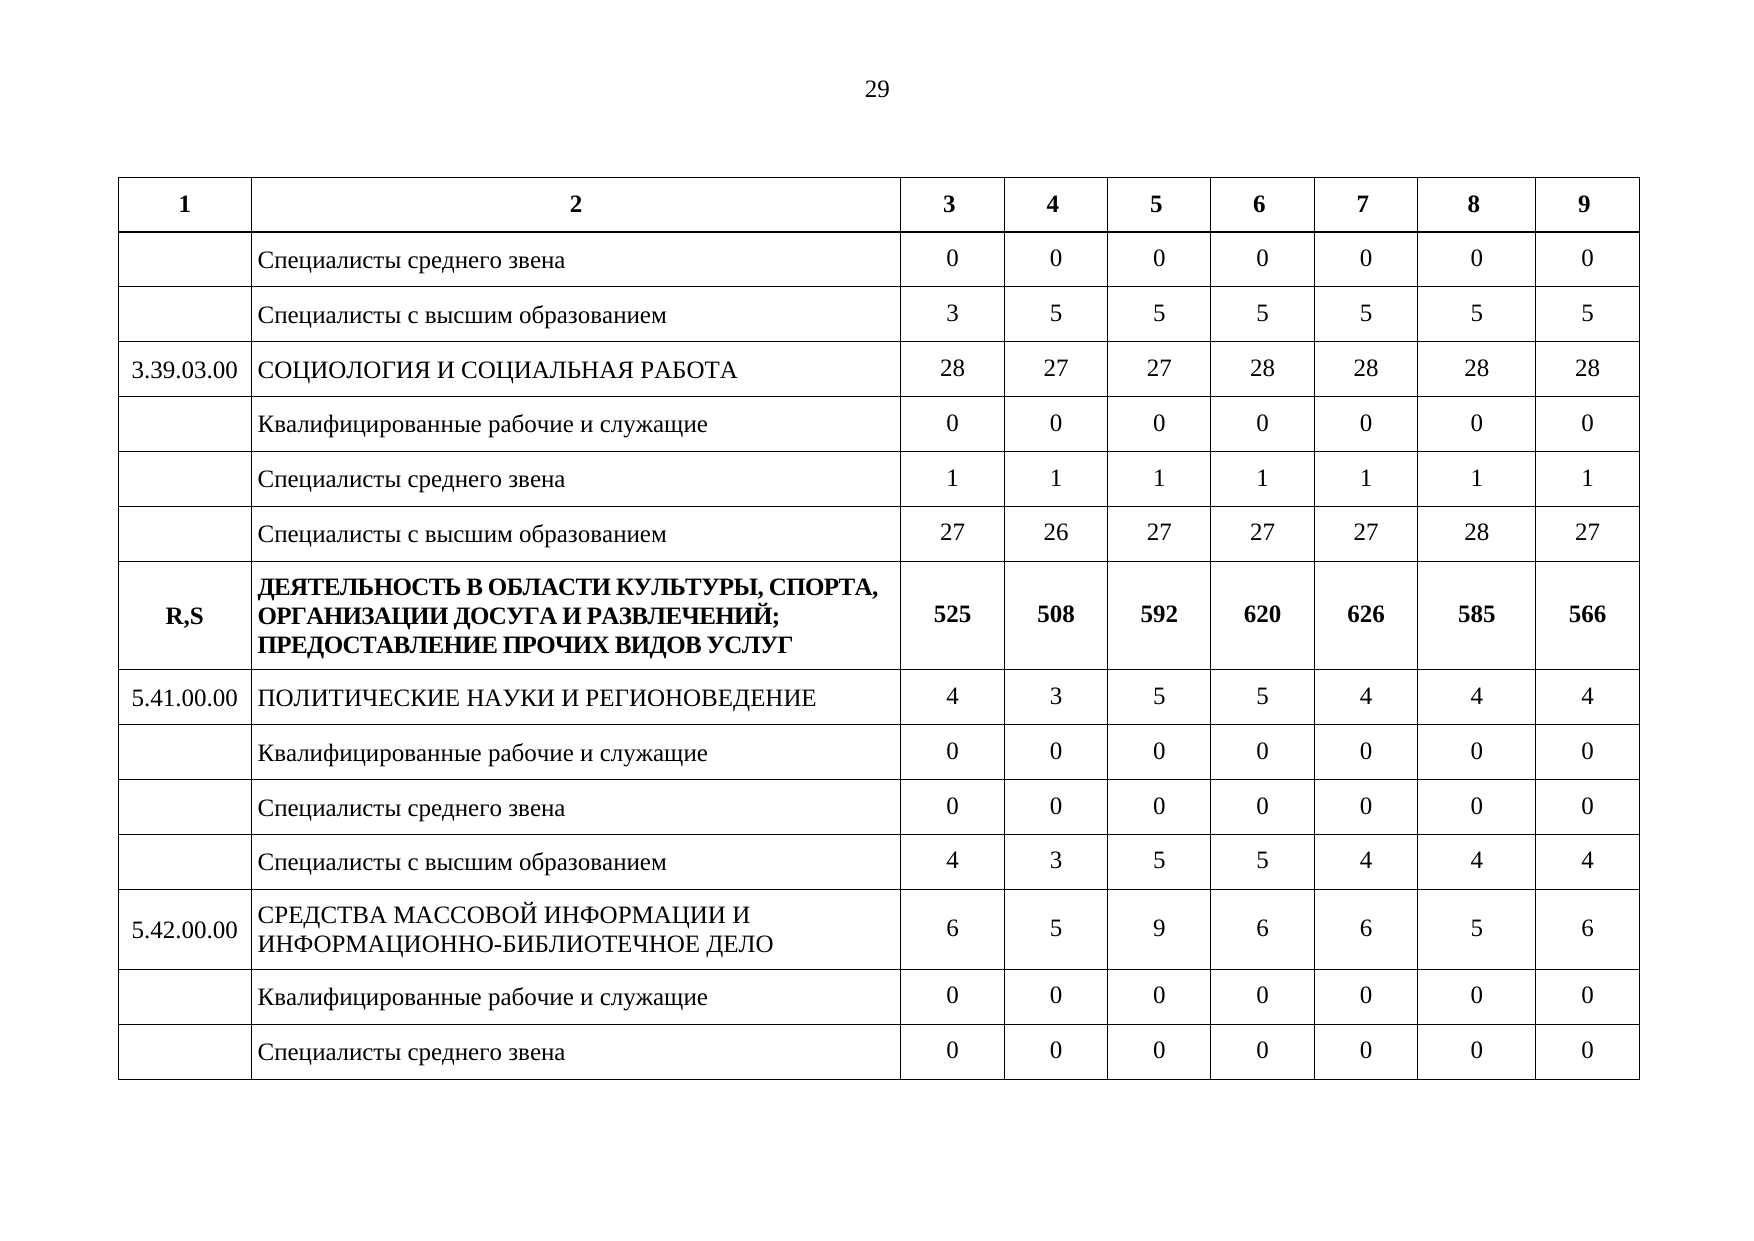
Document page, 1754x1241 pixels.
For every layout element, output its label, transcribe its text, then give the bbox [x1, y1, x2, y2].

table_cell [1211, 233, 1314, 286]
table_header 5 [1108, 178, 1210, 231]
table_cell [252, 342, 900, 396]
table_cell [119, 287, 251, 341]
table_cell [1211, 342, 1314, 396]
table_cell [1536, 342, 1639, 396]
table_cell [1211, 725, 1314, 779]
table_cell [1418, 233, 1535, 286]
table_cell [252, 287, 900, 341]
table_header 6 [1211, 178, 1314, 231]
table_header 1 [119, 178, 251, 231]
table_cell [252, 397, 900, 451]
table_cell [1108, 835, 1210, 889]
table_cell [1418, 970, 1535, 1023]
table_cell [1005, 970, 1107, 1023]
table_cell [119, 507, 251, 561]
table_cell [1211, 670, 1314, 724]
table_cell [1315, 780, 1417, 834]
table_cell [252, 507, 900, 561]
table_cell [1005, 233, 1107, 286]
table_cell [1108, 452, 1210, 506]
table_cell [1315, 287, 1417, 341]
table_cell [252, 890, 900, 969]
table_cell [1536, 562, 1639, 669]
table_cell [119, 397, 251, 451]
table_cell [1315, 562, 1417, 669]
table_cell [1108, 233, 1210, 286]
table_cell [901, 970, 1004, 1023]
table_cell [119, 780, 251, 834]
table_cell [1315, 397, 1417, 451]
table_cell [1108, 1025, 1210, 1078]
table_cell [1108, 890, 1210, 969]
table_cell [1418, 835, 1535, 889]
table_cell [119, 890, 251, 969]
table_header 7 [1315, 178, 1417, 231]
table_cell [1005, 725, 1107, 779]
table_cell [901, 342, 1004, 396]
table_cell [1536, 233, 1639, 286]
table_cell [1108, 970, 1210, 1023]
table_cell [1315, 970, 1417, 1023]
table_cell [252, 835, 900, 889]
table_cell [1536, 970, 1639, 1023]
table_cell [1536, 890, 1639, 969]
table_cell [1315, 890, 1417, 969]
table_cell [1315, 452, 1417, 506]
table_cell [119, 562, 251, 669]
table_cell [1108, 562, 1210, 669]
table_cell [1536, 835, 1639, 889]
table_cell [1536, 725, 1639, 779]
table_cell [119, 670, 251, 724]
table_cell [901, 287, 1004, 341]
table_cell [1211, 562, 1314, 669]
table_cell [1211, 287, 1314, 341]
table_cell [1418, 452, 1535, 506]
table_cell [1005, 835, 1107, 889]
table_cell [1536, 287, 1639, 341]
table_header 3 [901, 178, 1004, 231]
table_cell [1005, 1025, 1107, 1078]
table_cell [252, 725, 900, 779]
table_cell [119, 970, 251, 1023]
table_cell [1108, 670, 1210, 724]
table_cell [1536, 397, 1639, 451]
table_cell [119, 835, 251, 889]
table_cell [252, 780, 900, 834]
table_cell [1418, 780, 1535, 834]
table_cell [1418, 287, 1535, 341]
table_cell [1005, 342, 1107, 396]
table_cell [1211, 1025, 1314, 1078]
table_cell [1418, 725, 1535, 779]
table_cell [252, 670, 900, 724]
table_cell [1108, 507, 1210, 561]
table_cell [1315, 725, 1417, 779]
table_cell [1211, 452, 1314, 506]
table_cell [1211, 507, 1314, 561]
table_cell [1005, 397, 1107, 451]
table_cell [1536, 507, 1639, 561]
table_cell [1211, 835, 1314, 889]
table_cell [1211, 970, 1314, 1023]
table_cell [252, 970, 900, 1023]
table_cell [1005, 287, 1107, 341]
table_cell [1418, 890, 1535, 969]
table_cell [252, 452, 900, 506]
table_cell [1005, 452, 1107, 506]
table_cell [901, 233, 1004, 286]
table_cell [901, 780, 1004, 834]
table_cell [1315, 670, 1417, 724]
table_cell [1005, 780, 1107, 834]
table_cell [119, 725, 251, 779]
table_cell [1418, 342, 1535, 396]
table_header 4 [1005, 178, 1107, 231]
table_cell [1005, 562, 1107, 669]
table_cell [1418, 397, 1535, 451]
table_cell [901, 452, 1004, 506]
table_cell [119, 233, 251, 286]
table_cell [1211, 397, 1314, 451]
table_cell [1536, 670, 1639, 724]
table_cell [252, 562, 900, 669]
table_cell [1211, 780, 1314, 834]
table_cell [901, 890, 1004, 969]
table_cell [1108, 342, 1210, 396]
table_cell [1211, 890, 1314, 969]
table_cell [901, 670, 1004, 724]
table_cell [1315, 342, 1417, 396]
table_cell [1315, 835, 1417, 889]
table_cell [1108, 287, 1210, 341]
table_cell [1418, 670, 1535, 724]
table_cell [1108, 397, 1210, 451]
table_header 8 [1418, 178, 1535, 231]
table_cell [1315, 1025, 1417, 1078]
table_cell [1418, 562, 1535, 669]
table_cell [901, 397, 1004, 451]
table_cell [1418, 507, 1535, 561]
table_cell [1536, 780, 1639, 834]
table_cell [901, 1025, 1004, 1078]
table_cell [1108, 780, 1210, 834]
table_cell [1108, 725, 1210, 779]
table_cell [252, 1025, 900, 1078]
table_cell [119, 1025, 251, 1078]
table_header 9 [1536, 178, 1639, 231]
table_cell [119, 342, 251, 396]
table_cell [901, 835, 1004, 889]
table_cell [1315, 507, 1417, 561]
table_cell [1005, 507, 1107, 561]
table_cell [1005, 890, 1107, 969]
table_header 2 [252, 178, 900, 231]
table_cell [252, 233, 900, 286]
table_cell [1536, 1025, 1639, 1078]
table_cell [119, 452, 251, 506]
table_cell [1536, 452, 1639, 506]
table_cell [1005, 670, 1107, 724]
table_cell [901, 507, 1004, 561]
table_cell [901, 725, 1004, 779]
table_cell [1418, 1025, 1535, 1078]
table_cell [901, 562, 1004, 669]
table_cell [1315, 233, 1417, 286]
